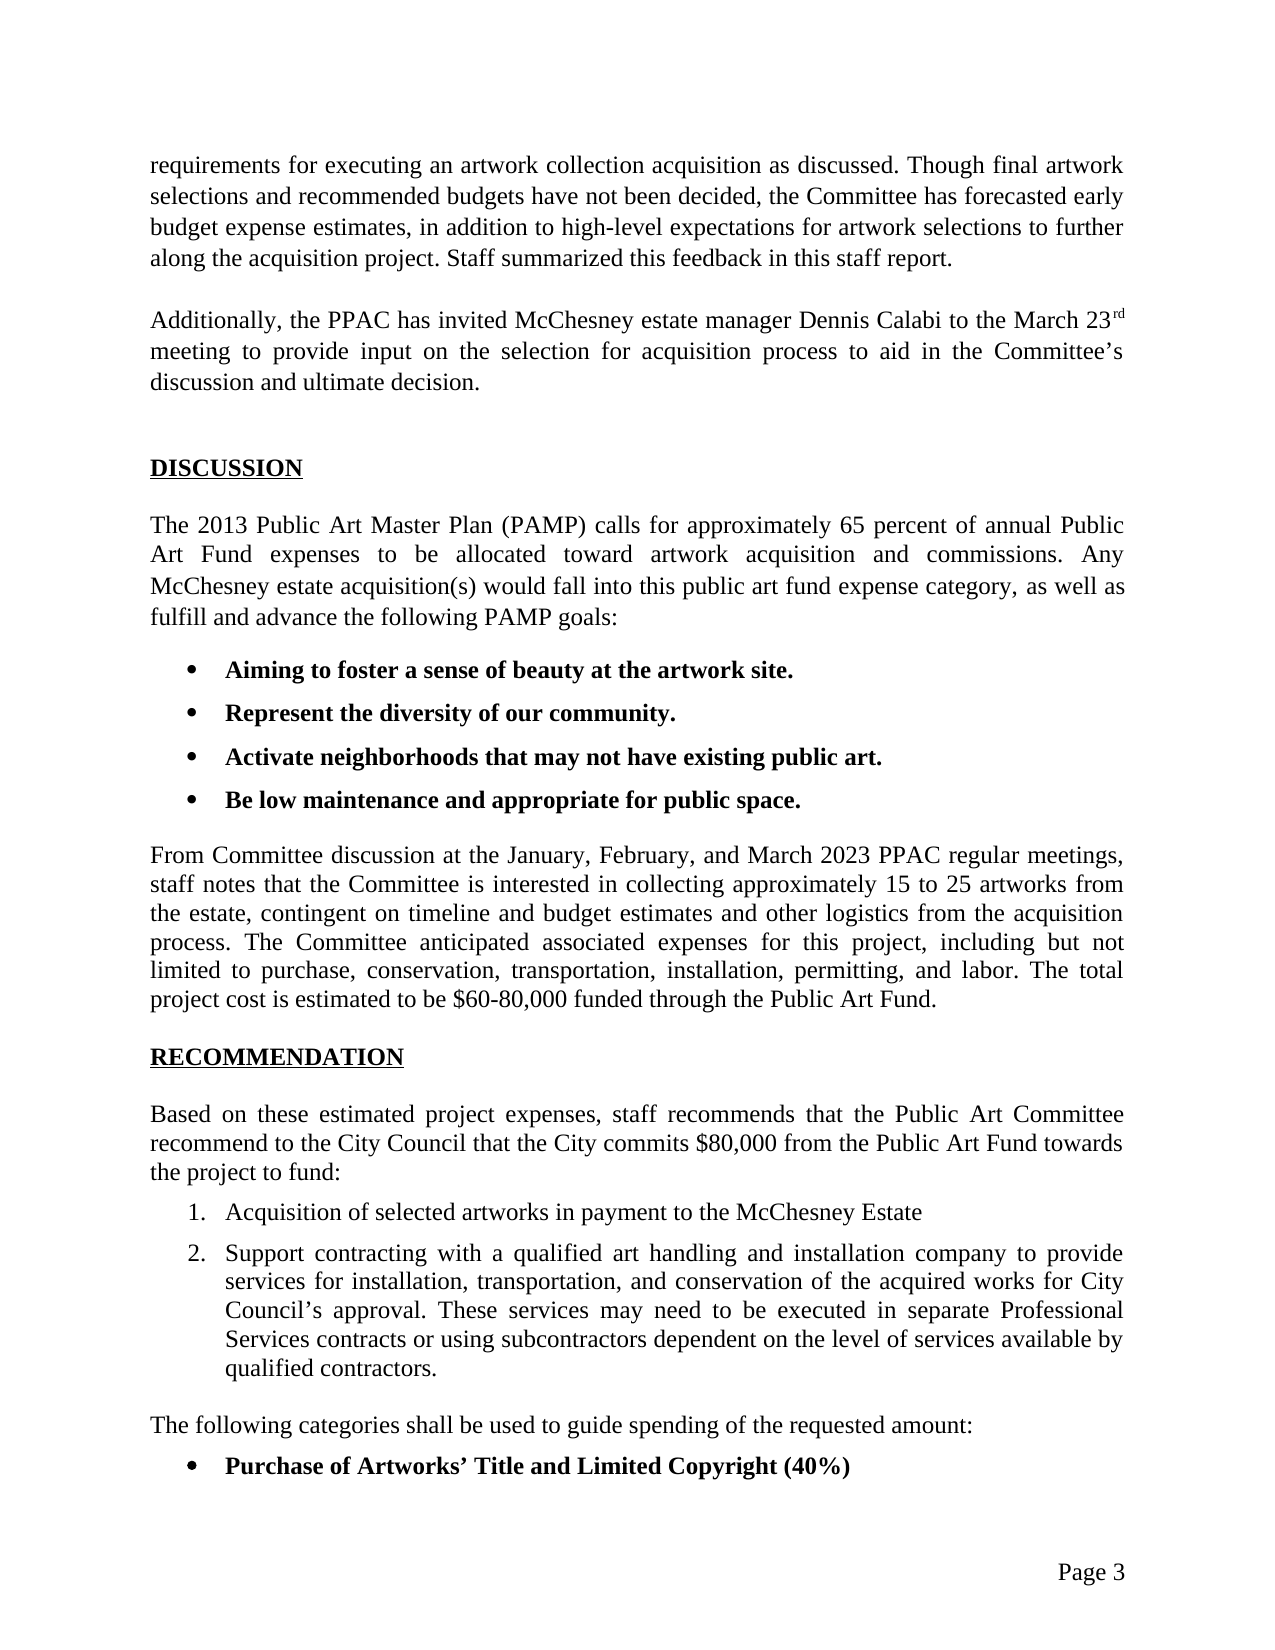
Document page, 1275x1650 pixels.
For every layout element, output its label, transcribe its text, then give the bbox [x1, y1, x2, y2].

list Purchase of Artworks’ Title and Limited Copyright (40%) [187, 1451, 1125, 1479]
list Represent the diversity of our community. [187, 698, 1125, 727]
list Acquisition of selected artworks in payment to the McChesney Estate [187, 1197, 1125, 1226]
list Activate neighborhoods that may not have existing public art. [187, 742, 1125, 770]
text From Committee discussion at the January, February, and March 2023 PPAC regular meetings, staff notes that the Committee is interested in collecting approximately 15 to 25 artworks from the estate, contingent on timeline and budget estimates and other logistics from the acquisition process. The Committee anticipated associated expenses for this project, including but not limited to purchase, conservation, transportation, installation, permitting, and labor. The total project cost is estimated to be $60-80,000 funded through the Public Art Fund. [150, 840, 1125, 1013]
text RECOMMENDATION [150, 1042, 1125, 1070]
text The following categories shall be used to guide spending of the requested amount: [150, 1410, 1125, 1439]
list Be low maintenance and appropriate for public space. [187, 785, 1125, 813]
text Based on these estimated project expenses, staff recommends that the Public Art Committee recommend to the City Council that the City commits $80,000 from the Public Art Fund towards the project to fund: [150, 1099, 1125, 1185]
text Additionally, the PPAC has invited McChesney estate manager Dennis Calabi to the March 23rd meeting to provide input on the selection for acquisition process to aid in the Committee’s discussion and ultimate decision. [150, 305, 1125, 396]
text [150, 150, 1125, 272]
text The 2013 Public Art Master Plan (PAMP) calls for approximately 65 percent of annual Public Art Fund expenses to be allocated toward artwork acquisition and commissions. Any McChesney estate acquisition(s) would fall into this public art fund expense category, as well as fulfill and advance the following PAMP goals: [150, 510, 1125, 630]
text DISCUSSION [150, 453, 1125, 481]
list Aiming to foster a sense of beauty at the artwork site. [187, 655, 1125, 684]
list Support contracting with a qualified art handling and installation company to provide services for installation, transportation, and conservation of the acquired works for City Council’s approval. These services may need to be executed in separate Professional Services contracts or using subcontractors dependent on the level of services available by qualified contractors. [187, 1238, 1125, 1381]
